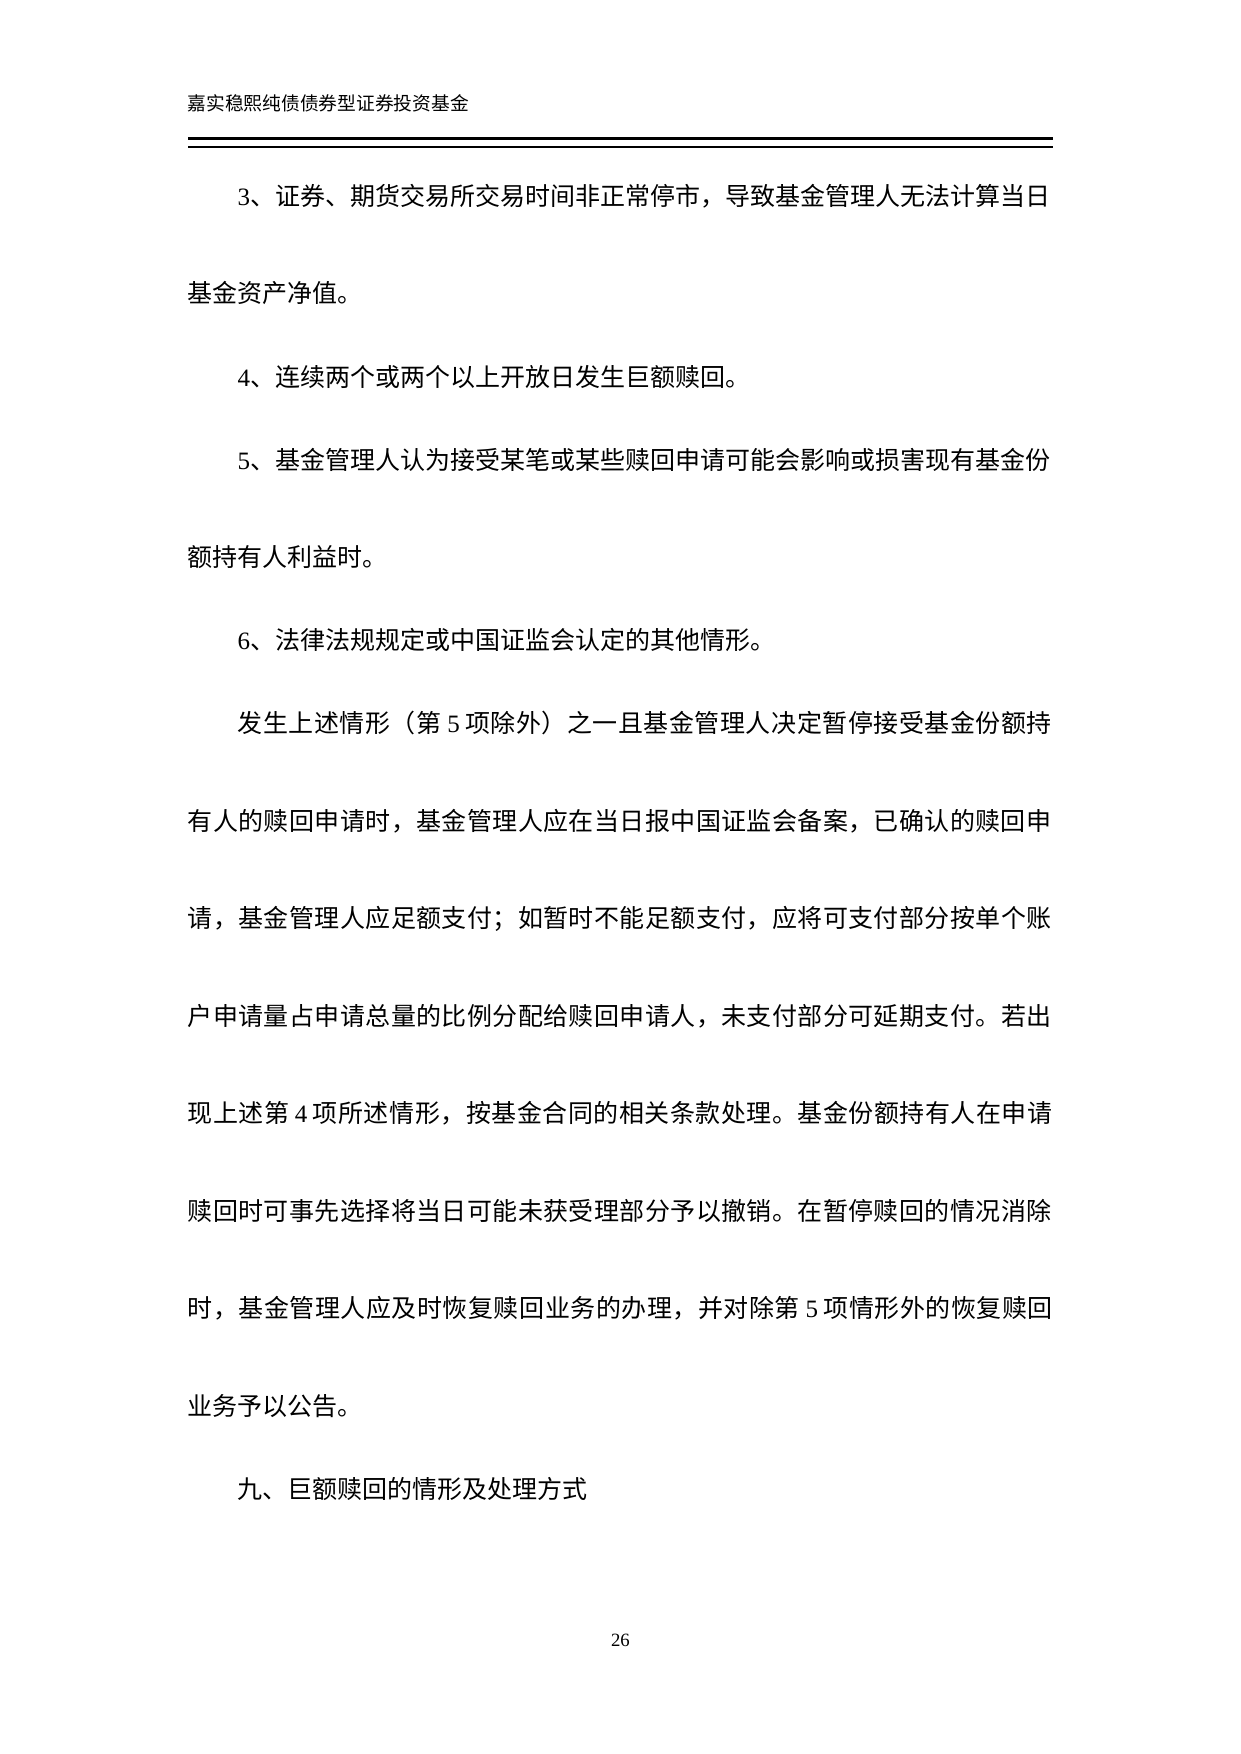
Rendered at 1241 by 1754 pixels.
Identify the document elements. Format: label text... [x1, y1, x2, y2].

text 6、法律法规规定或中国证监会认定的其他情形。 [187, 606, 1053, 671]
text 3、证券、期货交易所交易时间非正常停市，导致基金管理人无法计算当日基金资产净值。 [187, 162, 1053, 324]
text 5、基金管理人认为接受某笔或某些赎回申请可能会影响或损害现有基金份额持有人利益时。 [187, 426, 1053, 588]
text 4、连续两个或两个以上开放日发生巨额赎回。 [187, 343, 1053, 408]
text 九、巨额赎回的情形及处理方式 [187, 1455, 1053, 1520]
text 发生上述情形（第5项除外）之一且基金管理人决定暂停接受基金份额持有人的赎回申请时，基金管理人应在当日报中国证监会备案，已确认的赎回申请，基金管理人应足额支付；如暂时不能足额支付，应将可支付部分按单个账户申请量占申请总量的比例分配给赎回申请人，未支付部分可延期支付。若出现上述第4项所述情形，按基金合同的相关条款处理。基金份额持有人在申请赎回时可事先选择将当日可能未获受理部分予以撤销。在暂停赎回的情况消除时，基金管理人应及时恢复赎回业务的办理，并对除第5项情形外的恢复赎回业务予以公告。 [187, 689, 1053, 1437]
